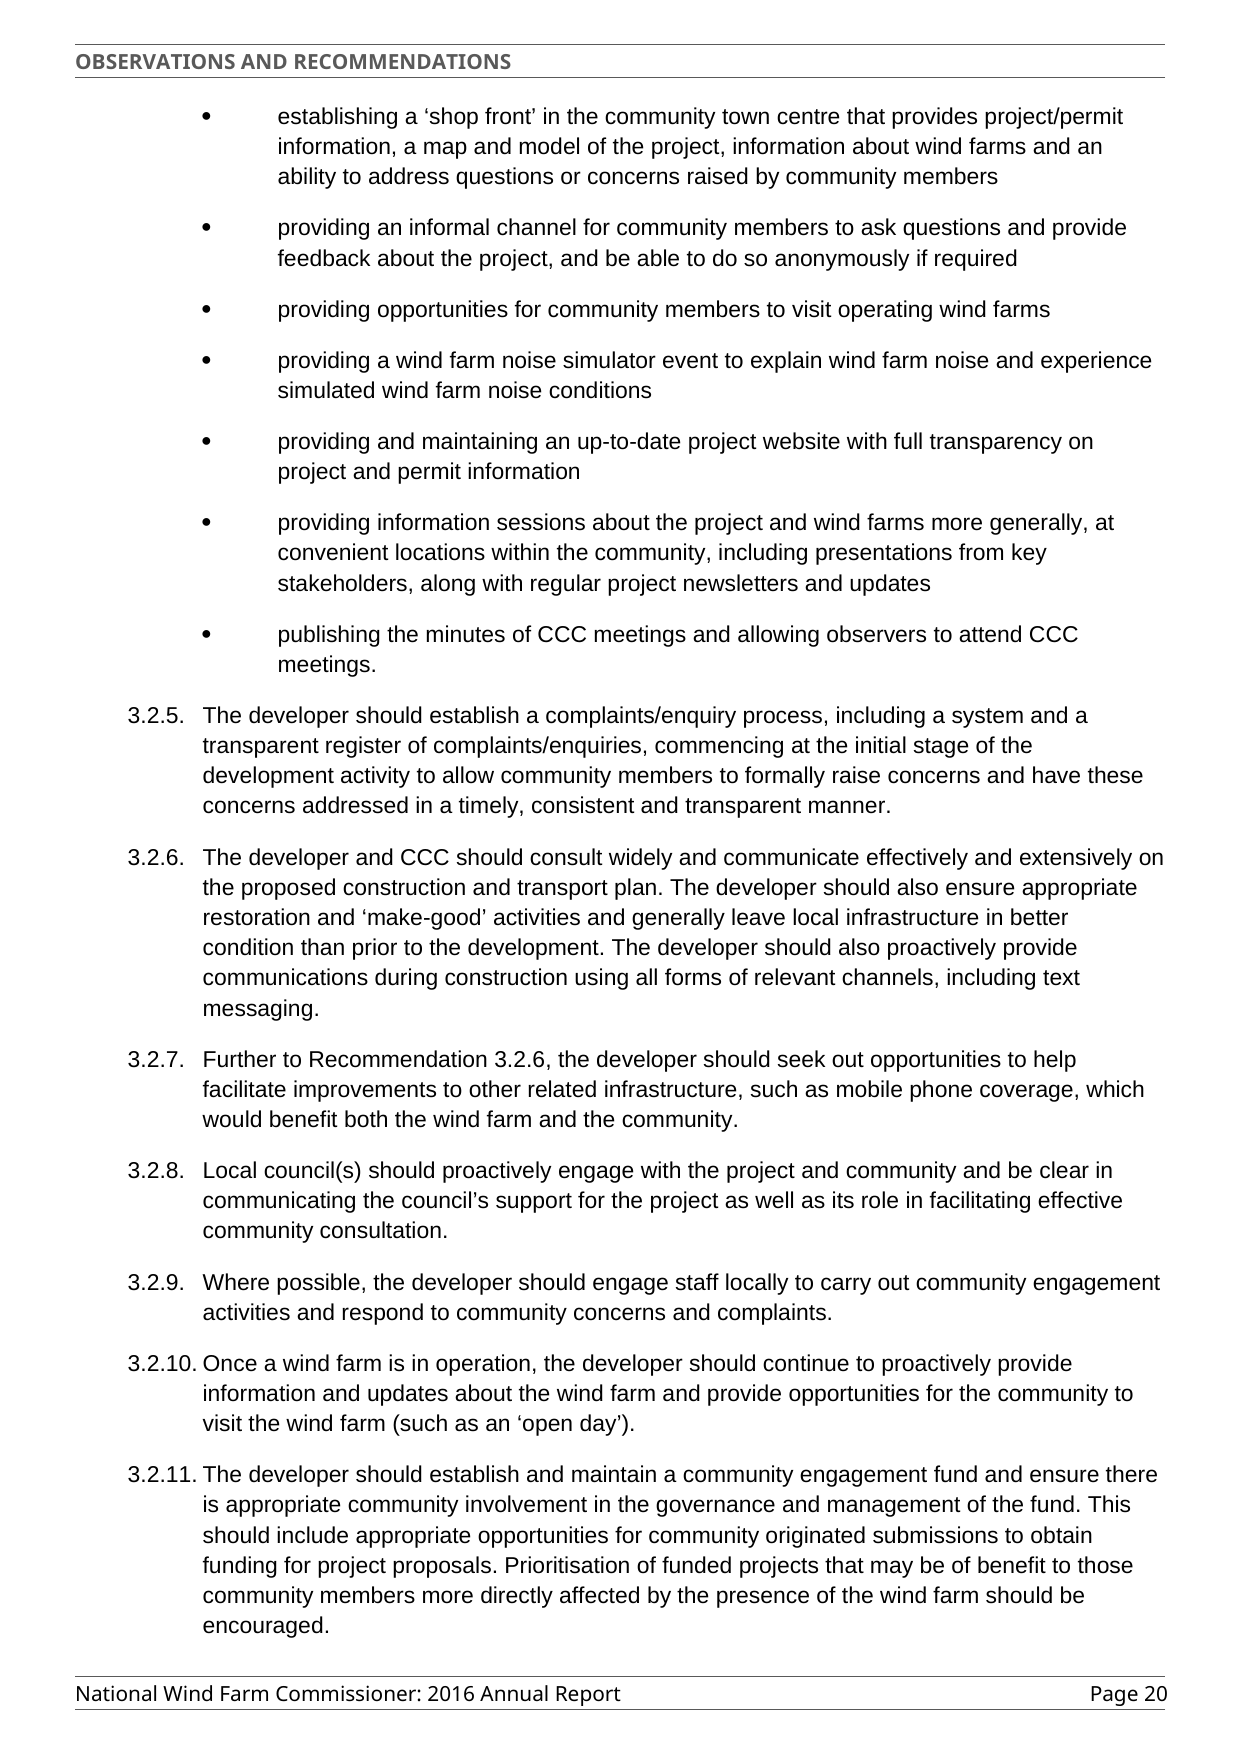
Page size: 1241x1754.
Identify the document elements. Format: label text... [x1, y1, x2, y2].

list providing information sessions about the project and wind farms more generally, at convenient locations within the community, including presentations from key stakeholders, along with regular project newsletters and updates [202, 509, 1165, 596]
list providing an informal channel for community members to ask questions and provide feedback about the project, and be able to do so anonymously if required [202, 214, 1165, 271]
list Where possible, the developer should engage staff locally to carry out community engagement activities and respond to community concerns and complaints. [127, 1268, 1165, 1325]
list The developer should establish a complaints/enquiry process, including a system and a transparent register of complaints/enquiries, commencing at the initial stage of the development activity to allow community members to formally raise concerns and have these concerns addressed in a timely, consistent and transparent manner. [127, 702, 1165, 819]
list providing opportunities for community members to visit operating wind farms [202, 296, 1165, 322]
list providing and maintaining an up-to-date project website with full transparency on project and permit information [202, 428, 1165, 484]
list Once a wind farm is in operation, the developer should continue to proactively provide information and updates about the wind farm and provide opportunities for the community to visit the wind farm (such as an ‘open day’). [127, 1350, 1165, 1437]
list Further to Recommendation 3.2.6, the developer should seek out opportunities to help facilitate improvements to other related infrastructure, such as mobile phone coverage, which would benefit both the wind farm and the community. [127, 1046, 1165, 1132]
list establishing a ‘shop front’ in the community town centre that provides project/permit information, a map and model of the project, information about wind farms and an ability to address questions or concerns raised by community members [202, 103, 1165, 190]
list providing a wind farm noise simulator event to explain wind farm noise and experience simulated wind farm noise conditions [202, 347, 1165, 403]
list Local council(s) should proactively engage with the project and community and be clear in communicating the council’s support for the project as well as its role in facilitating effective community consultation. [127, 1157, 1165, 1244]
list publishing the minutes of CCC meetings and allowing observers to attend CCC meetings. [202, 621, 1165, 677]
list The developer and CCC should consult widely and communicate effectively and extensively on the proposed construction and transport plan. The developer should also ensure appropriate restoration and ‘make-good’ activities and generally leave local infrastructure in better condition than prior to the development. The developer should also proactively provide communications during construction using all forms of relevant channels, including text messaging. [127, 843, 1165, 1021]
list The developer should establish and maintain a community engagement fund and ensure there is appropriate community involvement in the governance and management of the fund. This should include appropriate opportunities for community originated submissions to obtain funding for project proposals. Prioritisation of funded projects that may be of benefit to those community members more directly affected by the presence of the wind farm should be encouraged. [127, 1461, 1165, 1639]
